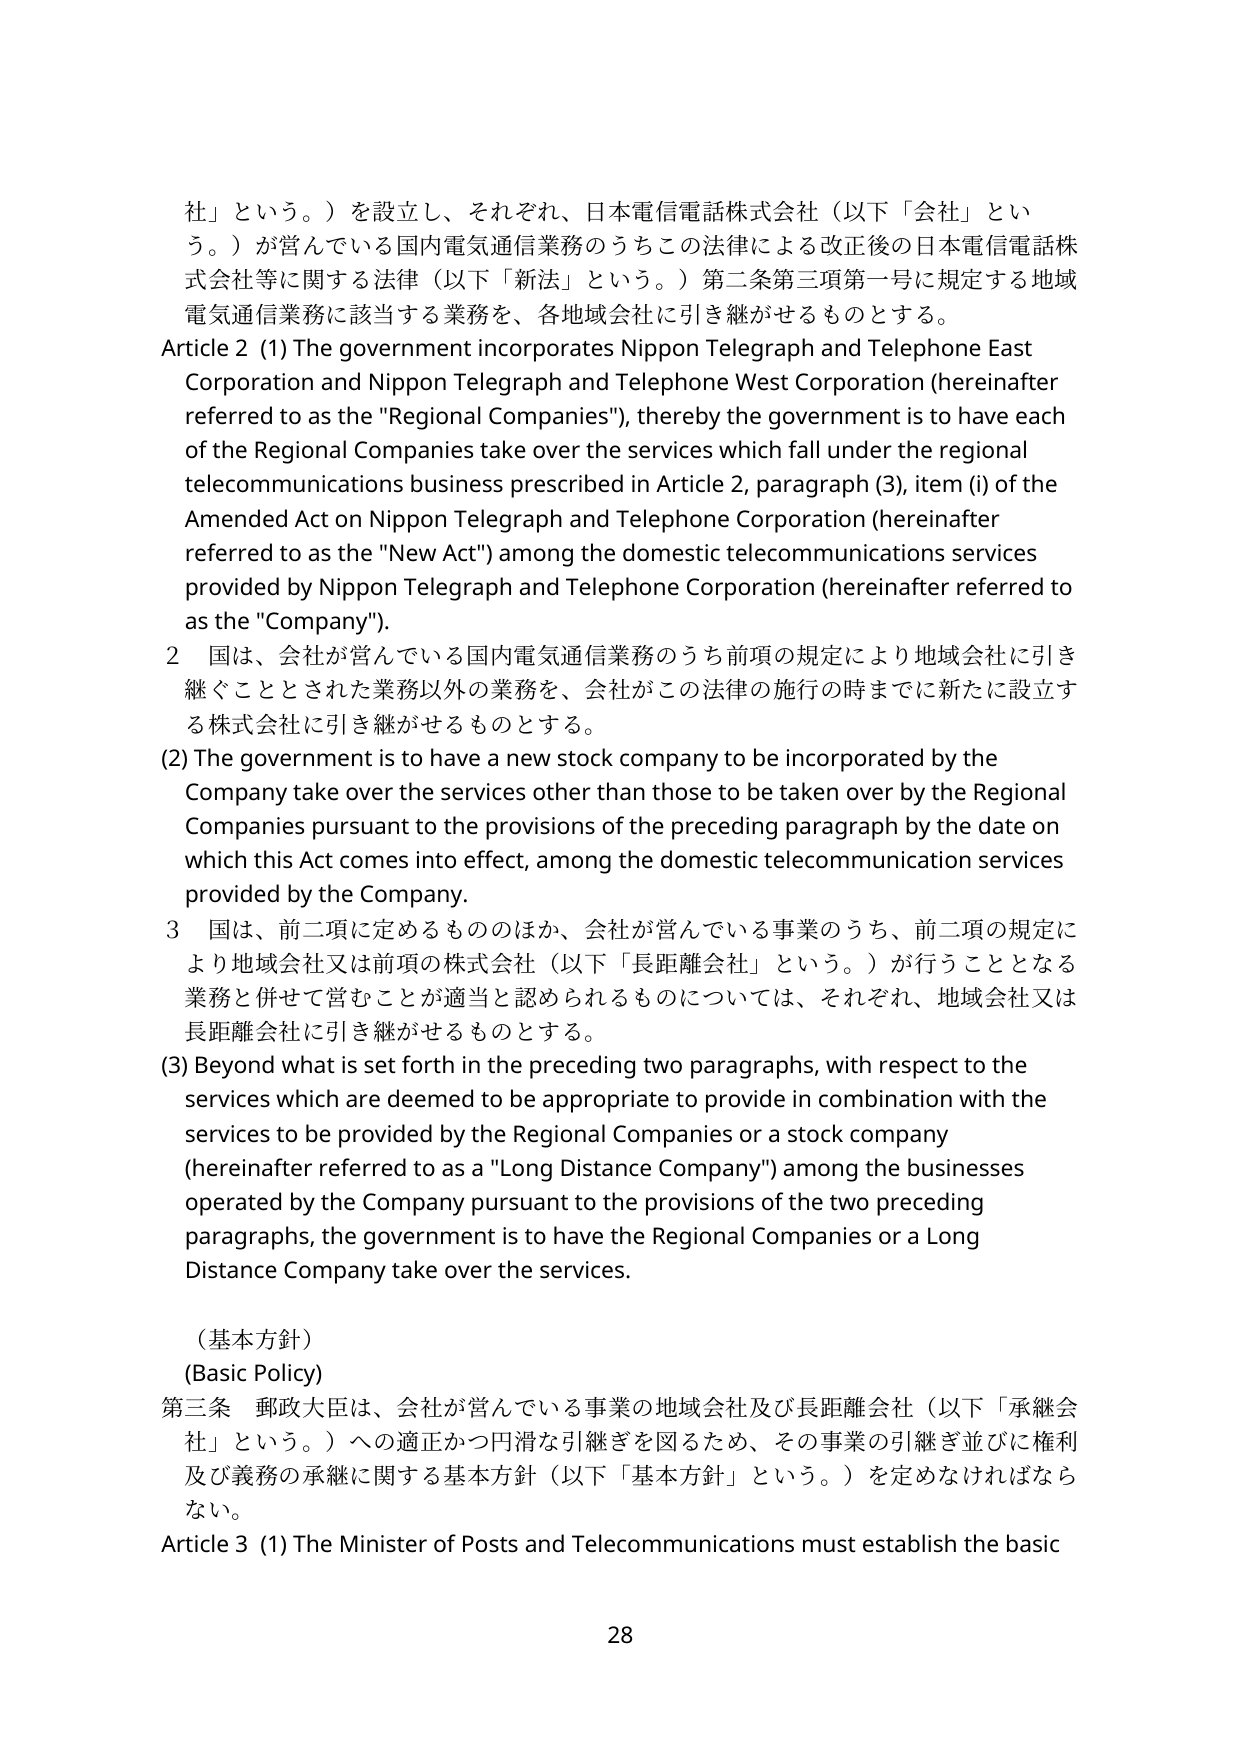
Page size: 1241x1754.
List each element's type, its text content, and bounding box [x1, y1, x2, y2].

text (2) The government is to have a new stock company to be incorporated by the Company take over the services other than those to be taken over by the Regional Companies pursuant to the provisions of the preceding paragraph by the date on which this Act comes into effect, among the domestic telecommunication services provided by the Company. [161, 740, 1079, 911]
text Article 2 (1) The government incorporates Nippon Telegraph and Telephone East Corporation and Nippon Telegraph and Telephone West Corporation (hereinafter referred to as the "Regional Companies"), thereby the government is to have each of the Regional Companies take over the services which fall under the regional telecommunications business prescribed in Article 2, paragraph (3), item (i) of the Amended Act on Nippon Telegraph and Telephone Corporation (hereinafter referred to as the "New Act") among the domestic telecommunications services provided by Nippon Telegraph and Telephone Corporation (hereinafter referred to as the "Company"). [161, 330, 1079, 638]
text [161, 1526, 1079, 1560]
text （基本方針） [184, 1321, 1079, 1355]
text (3) Beyond what is set forth in the preceding two paragraphs, with respect to the services which are deemed to be appropriate to provide in combination with the services to be provided by the Regional Companies or a stock company (hereinafter referred to as a "Long Distance Company") among the businesses operated by the Company pursuant to the provisions of the two preceding paragraphs, the government is to have the Regional Companies or a Long Distance Company take over the services. [161, 1048, 1079, 1287]
text 第三条 郵政大臣は、会社が営んでいる事業の地域会社及び長距離会社（以下「承継会社」という。）への適正かつ円滑な引継ぎを図るため、その事業の引継ぎ並びに権利及び義務の承継に関する基本方針（以下「基本方針」という。）を定めなければならない。 [161, 1389, 1079, 1526]
text ２ 国は、会社が営んでいる国内電気通信業務のうち前項の規定により地域会社に引き継ぐこととされた業務以外の業務を、会社がこの法律の施行の時までに新たに設立する株式会社に引き継がせるものとする。 [161, 638, 1079, 740]
text (Basic Policy) [184, 1355, 1079, 1389]
text ３ 国は、前二項に定めるもののほか、会社が営んでいる事業のうち、前二項の規定により地域会社又は前項の株式会社（以下「長距離会社」という。）が行うこととなる業務と併せて営むことが適当と認められるものについては、それぞれ、地域会社又は長距離会社に引き継がせるものとする。 [161, 911, 1079, 1048]
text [161, 194, 1079, 330]
